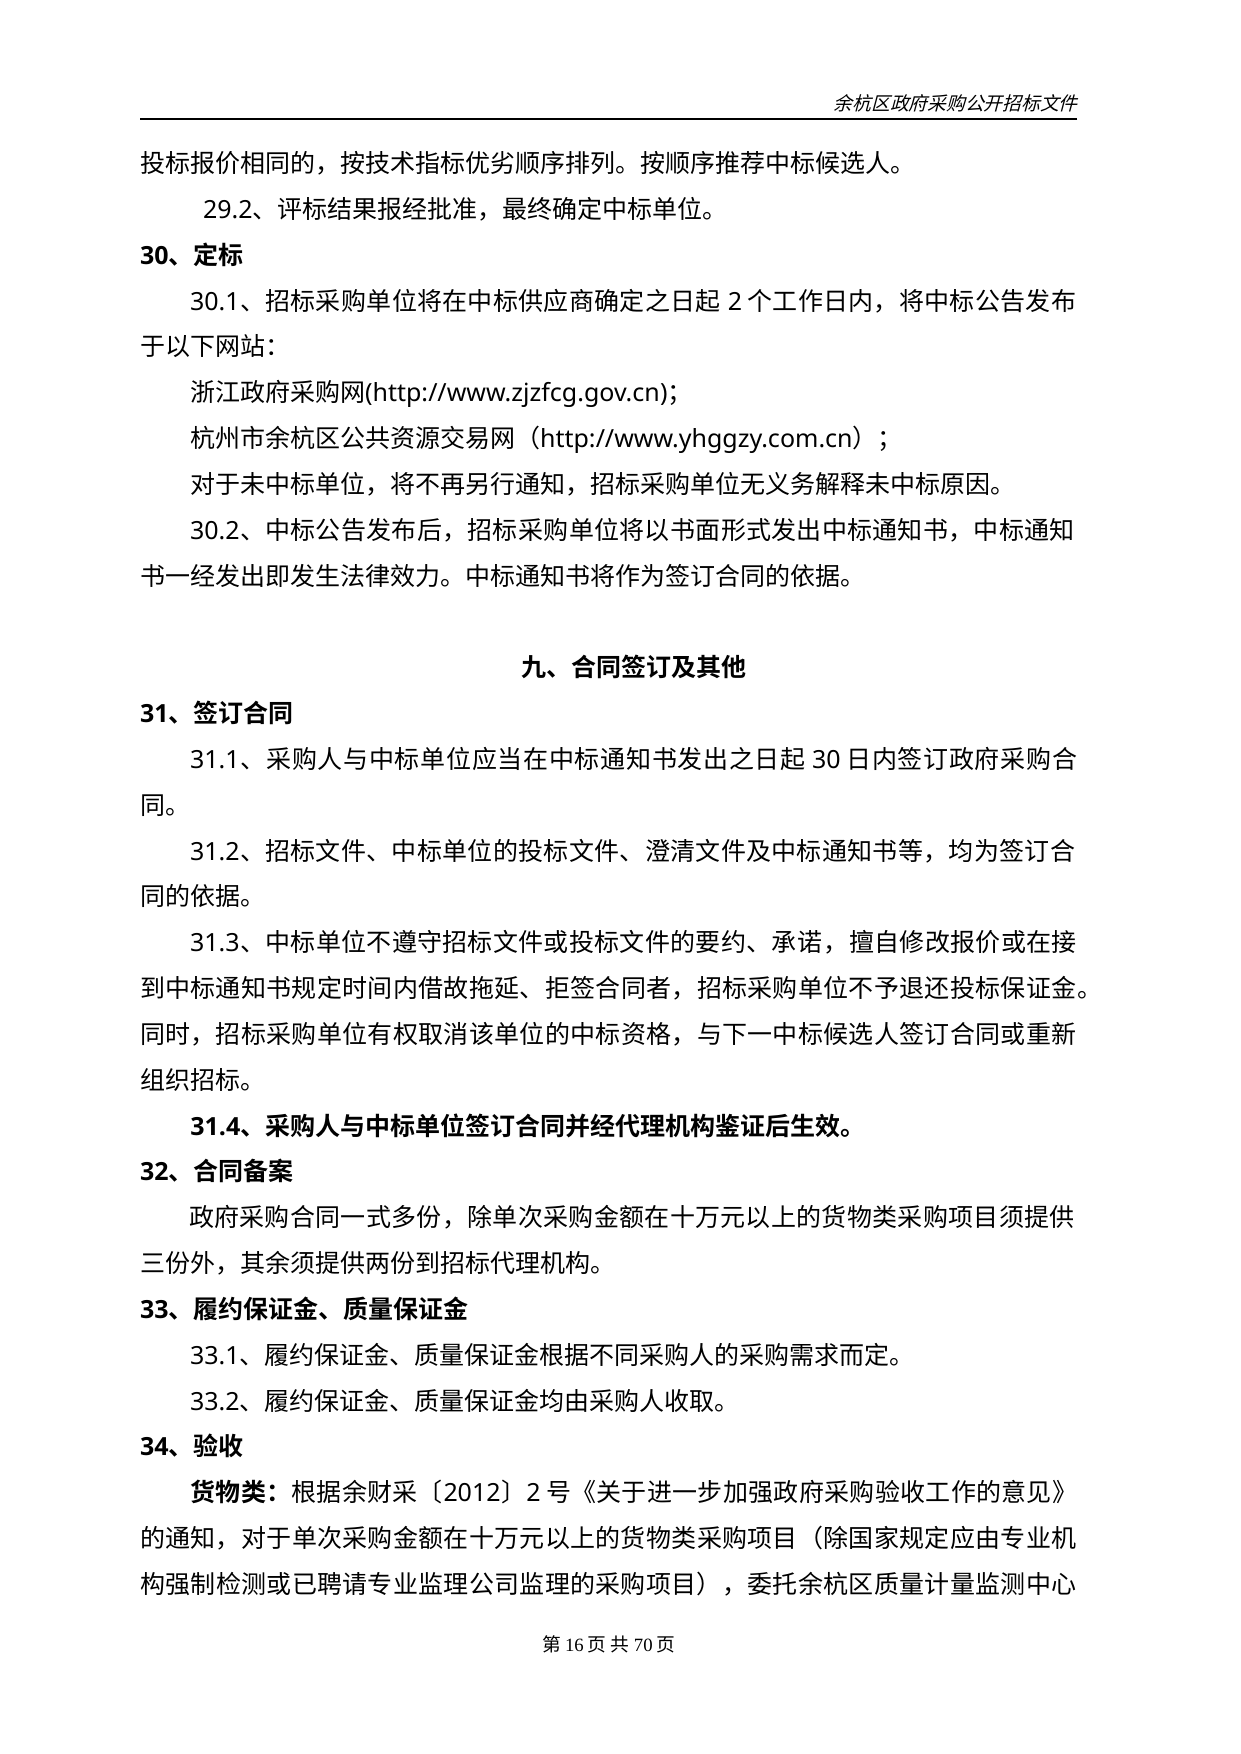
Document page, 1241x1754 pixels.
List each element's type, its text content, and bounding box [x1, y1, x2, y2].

text 32、合同备案 [140, 1144, 1077, 1190]
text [140, 136, 1077, 182]
text 对于未中标单位，将不再另行通知，招标采购单位无义务解释未中标原因。 [140, 457, 1077, 502]
text 33.1、履约保证金、质量保证金根据不同采购人的采购需求而定。 [140, 1327, 1077, 1373]
text 33.2、履约保证金、质量保证金均由采购人收取。 [140, 1373, 1077, 1419]
text 29.2、评标结果报经批准，最终确定中标单位。 [140, 182, 1077, 227]
text 33、履约保证金、质量保证金 [140, 1282, 1077, 1327]
text 34、验收 [140, 1419, 1077, 1465]
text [140, 1465, 1077, 1602]
text 31.1、采购人与中标单位应当在中标通知书发出之日起30日内签订政府采购合同。 [140, 732, 1077, 823]
text 杭州市余杭区公共资源交易网（http://www.yhggzy.com.cn）； [140, 411, 1077, 457]
text 31.3、中标单位不遵守招标文件或投标文件的要约、承诺，擅自修改报价或在接到中标通知书规定时间内借故拖延、拒签合同者，招标采购单位不予退还投标保证金。同时，招标采购单位有权取消该单位的中标资格，与下一中标候选人签订合同或重新组织招标。 [140, 915, 1077, 1098]
text 政府采购合同一式多份，除单次采购金额在十万元以上的货物类采购项目须提供三份外，其余须提供两份到招标代理机构。 [140, 1190, 1077, 1282]
text 30.1、招标采购单位将在中标供应商确定之日起2个工作日内，将中标公告发布于以下网站： [140, 273, 1077, 365]
text 九、合同签订及其他 [140, 640, 1077, 686]
text 31.4、采购人与中标单位签订合同并经代理机构鉴证后生效。 [140, 1098, 1077, 1144]
text 31、签订合同 [140, 686, 1077, 732]
text 浙江政府采购网(http://www.zjzfcg.gov.cn)； [140, 365, 1077, 411]
text 30.2、中标公告发布后，招标采购单位将以书面形式发出中标通知书，中标通知书一经发出即发生法律效力。中标通知书将作为签订合同的依据。 [140, 502, 1077, 594]
text 30、定标 [140, 227, 1077, 273]
text 31.2、招标文件、中标单位的投标文件、澄清文件及中标通知书等，均为签订合同的依据。 [140, 823, 1077, 915]
